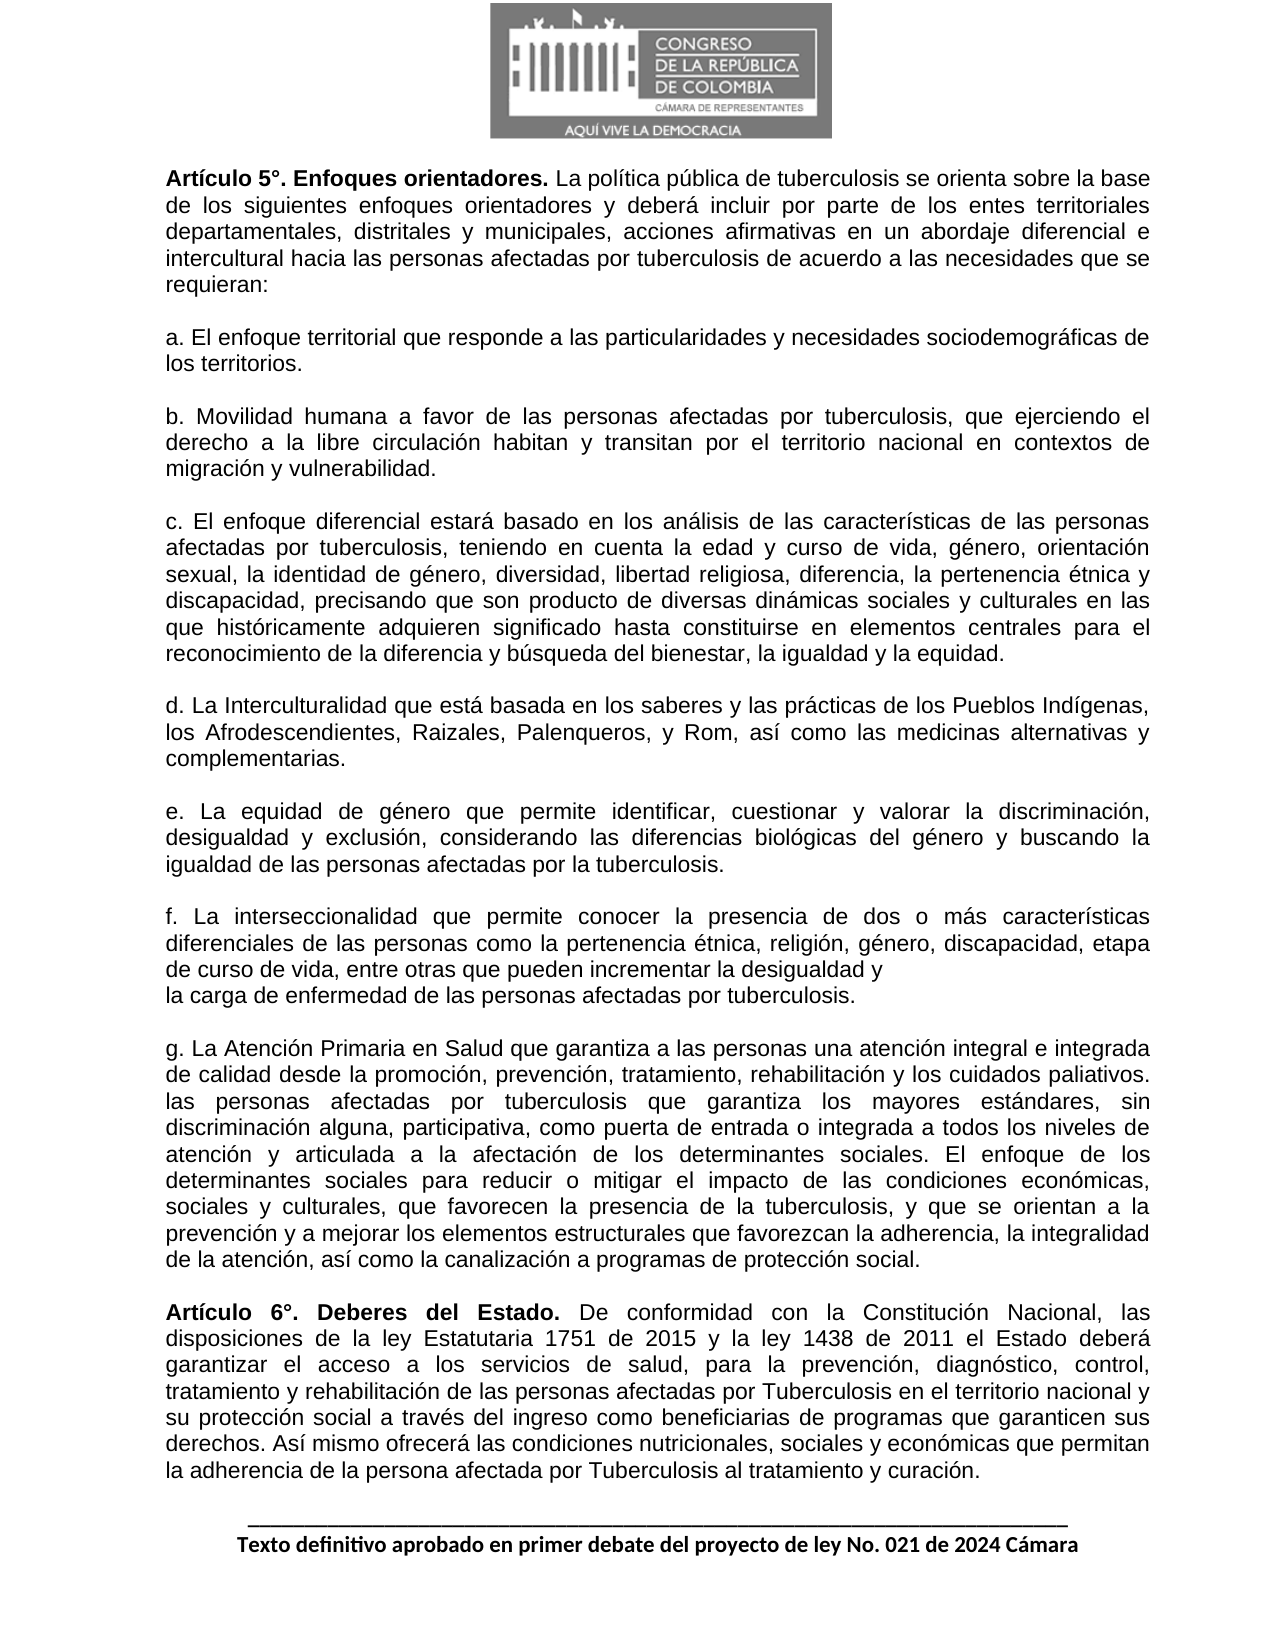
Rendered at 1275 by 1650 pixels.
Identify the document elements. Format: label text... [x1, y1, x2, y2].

text e. La equidad de género que permite identificar, cuestionar y valorar la discriminación, desigualdad y exclusión, considerando las diferencias biológicas del género y buscando la igualdad de las personas afectadas por la tuberculosis. [165, 798, 1151, 877]
text f. La interseccionalidad que permite conocer la presencia de dos o más características diferenciales de las personas como la pertenencia étnica, religión, género, discapacidad, etapa de curso de vida, entre otras que pueden incrementar la desigualdad y [165, 903, 1151, 982]
text g. La Atención Primaria en Salud que garantiza a las personas una atención integral e integrada de calidad desde la promoción, prevención, tratamiento, rehabilitación y los cuidados paliativos. las personas afectadas por tuberculosis que garantiza los mayores estándares, sin discriminación alguna, participativa, como puerta de entrada o integrada a todos los niveles de atención y articulada a la afectación de los determinantes sociales. El enfoque de los determinantes sociales para reducir o mitigar el impacto de las condiciones económicas, sociales y culturales, que favorecen la presencia de la tuberculosis, y que se orientan a la prevención y a mejorar los elementos estructurales que favorezcan la adherencia, la integralidad de la atención, así como la canalización a programas de protección social. [165, 1035, 1151, 1272]
text Artículo 5°. Enfoques orientadores. La política pública de tuberculosis se orienta sobre la base de los siguientes enfoques orientadores y deberá incluir por parte de los entes territoriales departamentales, distritales y municipales, acciones afirmativas en un abordaje diferencial e intercultural hacia las personas afectadas por tuberculosis de acuerdo a las necesidades que se requieran: [165, 165, 1151, 297]
picture [490, 3, 832, 141]
text d. La Interculturalidad que está basada en los saberes y las prácticas de los Pueblos Indígenas, los Afrodescendientes, Raizales, Palenqueros, y Rom, así como las medicinas alternativas y complementarias. [165, 692, 1151, 772]
text b. Movilidad humana a favor de las personas afectadas por tuberculosis, que ejerciendo el derecho a la libre circulación habitan y transitan por el territorio nacional en contextos de migración y vulnerabilidad. [165, 403, 1151, 482]
text c. El enfoque diferencial estará basado en los análisis de las características de las personas afectadas por tuberculosis, teniendo en cuenta la edad y curso de vida, género, orientación sexual, la identidad de género, diversidad, libertad religiosa, diferencia, la pertenencia étnica y discapacidad, precisando que son producto de diversas dinámicas sociales y culturales en las que históricamente adquieren significado hasta constituirse en elementos centrales para el reconocimiento de la diferencia y búsqueda del bienestar, la igualdad y la equidad. [165, 508, 1151, 666]
text a. El enfoque territorial que responde a las particularidades y necesidades sociodemográficas de los territorios. [165, 323, 1151, 376]
text Artículo 6°. Deberes del Estado. De conformidad con la Constitución Nacional, las disposiciones de la ley Estatutaria 1751 de 2015 y la ley 1438 de 2011 el Estado deberá garantizar el acceso a los servicios de salud, para la prevención, diagnóstico, control, tratamiento y rehabilitación de las personas afectadas por Tuberculosis en el territorio nacional y su protección social a través del ingreso como beneficiarias de programas que garanticen sus derechos. Así mismo ofrecerá las condiciones nutricionales, sociales y económicas que permitan la adherencia de la persona afectada por Tuberculosis al tratamiento y curación. [165, 1299, 1151, 1483]
text la carga de enfermedad de las personas afectadas por tuberculosis. [165, 982, 1151, 1009]
